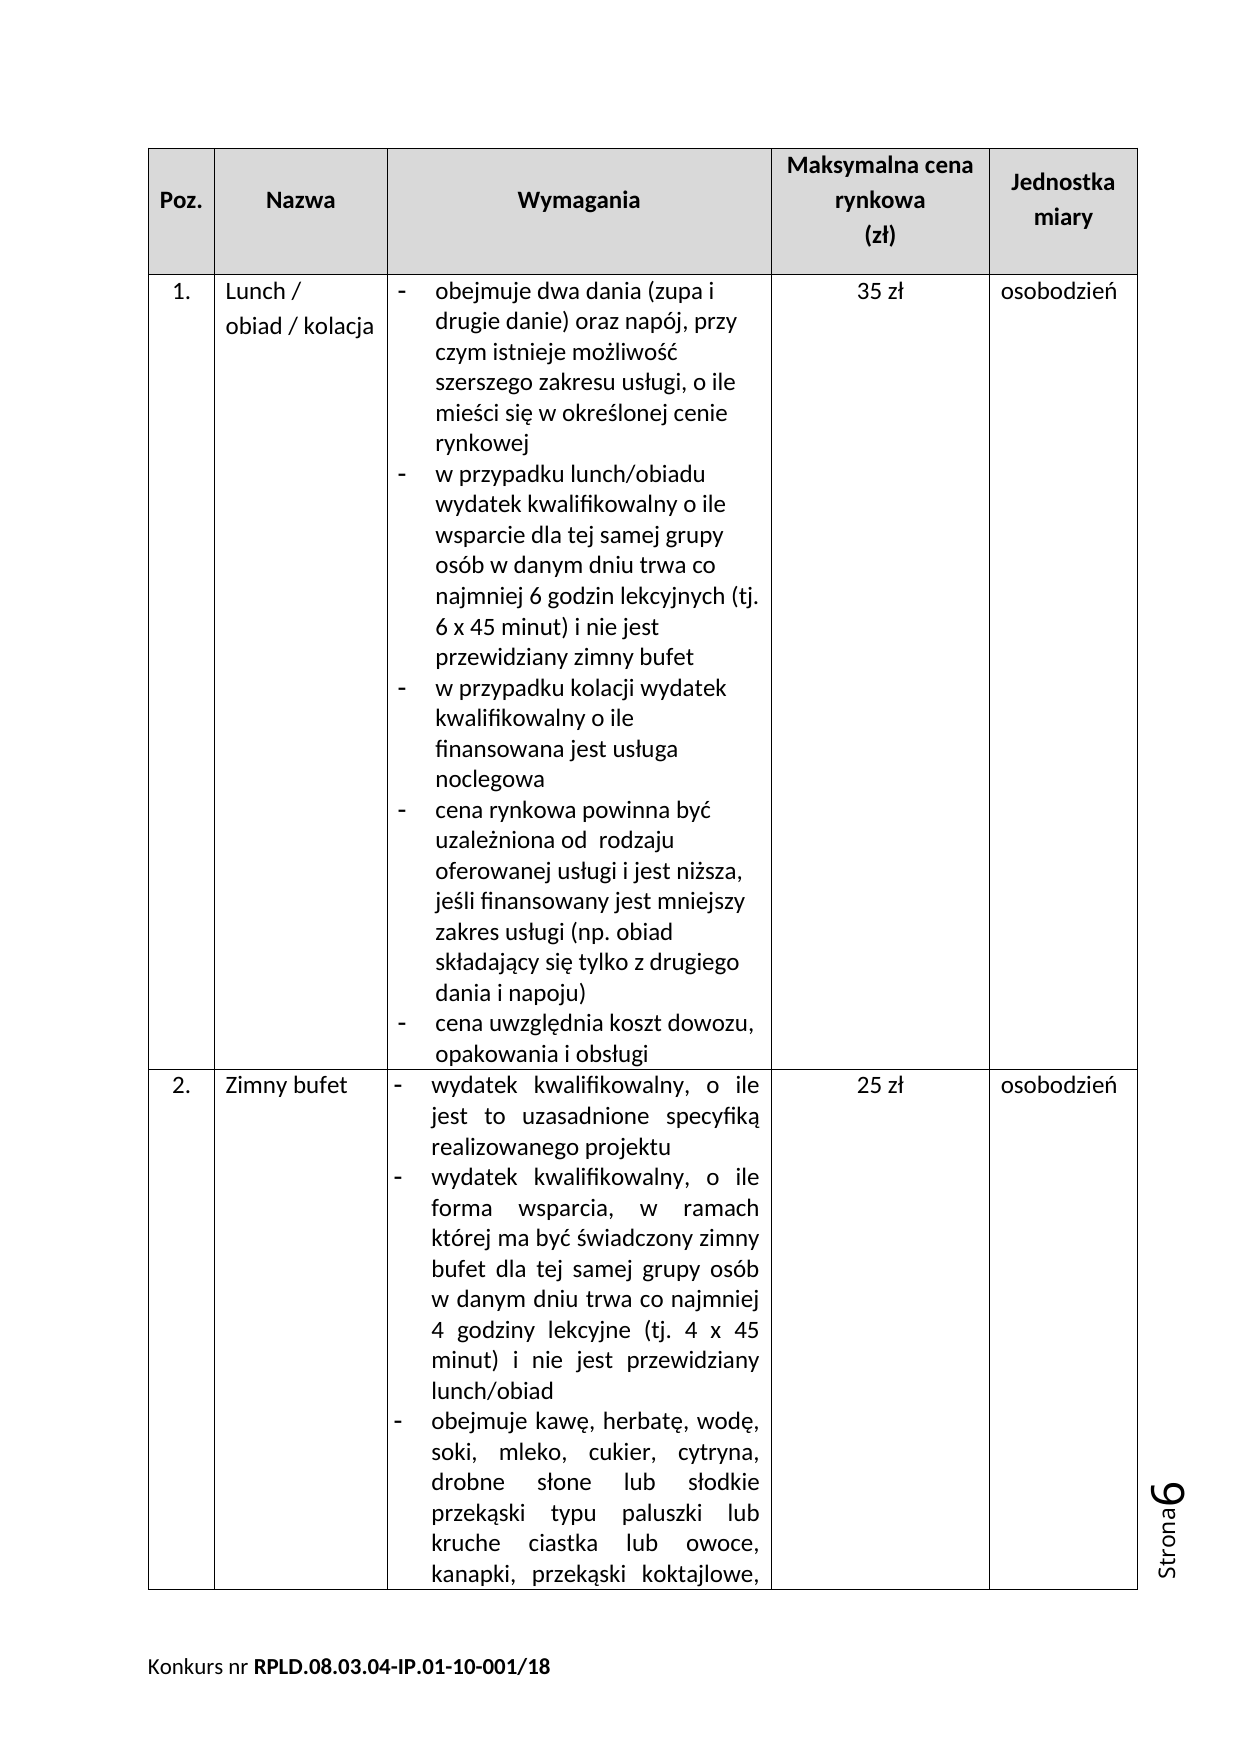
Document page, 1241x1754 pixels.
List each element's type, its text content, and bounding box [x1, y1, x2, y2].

table_cell Lunch / obiad / kolacja [215, 275, 387, 1068]
table_cell 2. [149, 1070, 214, 1588]
table_cell osobodzień [990, 275, 1137, 1068]
table_cell Zimny bufet [215, 1070, 387, 1588]
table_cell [388, 1070, 771, 1588]
table_header Nazwa [215, 149, 387, 274]
table_header Wymagania [388, 149, 771, 274]
table_header Poz. [149, 149, 214, 274]
table_header Jednostka miary [990, 149, 1137, 274]
table_cell 1. [149, 275, 214, 1068]
table_cell 35 zł [772, 275, 989, 1068]
table_cell 25 zł [772, 1070, 989, 1588]
table_cell osobodzień [990, 1070, 1137, 1588]
table_cell obejmuje dwa dania (zupa i drugie danie) oraz napój, przy czym istnieje możliwość szerszego zakresu usługi, o ile mieści się w określonej cenie rynkowej w przypadku lunch/obiadu wydatek kwalifikowalny o ile wsparcie dla tej samej grupy osób w danym dniu trwa co najmniej 6 godzin lekcyjnych (tj. 6 x 45 minut) i nie jest przewidziany zimny bufet w przypadku kolacji wydatek kwalifikowalny o ile finansowana jest usługa noclegowa cena rynkowa powinna być uzależniona od rodzaju oferowanej usługi i jest niższa, jeśli finansowany jest mniejszy zakres usługi (np. obiad składający się tylko z drugiego dania i napoju) cena uwzględnia koszt dowozu, opakowania i obsługi [388, 275, 771, 1068]
table_header Maksymalna cena rynkowa (zł) [772, 149, 989, 274]
